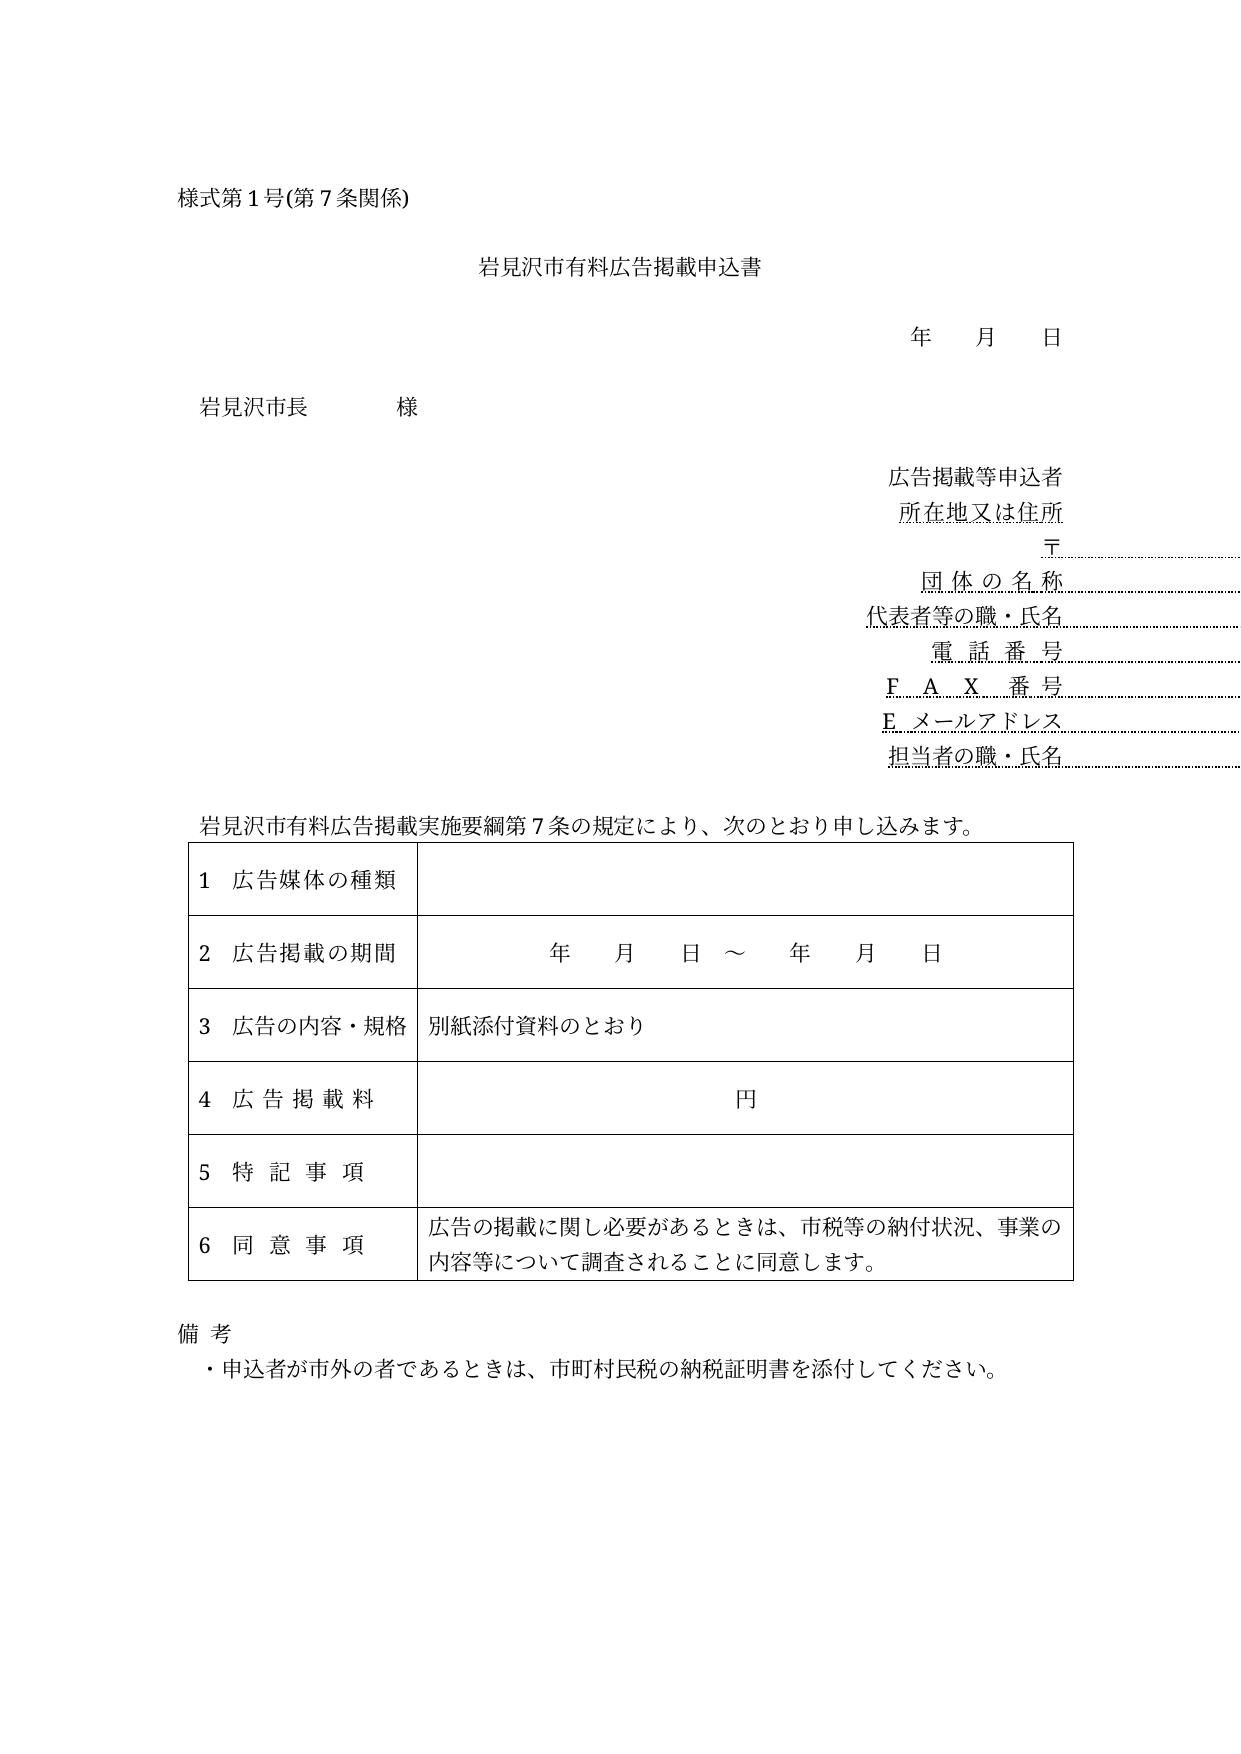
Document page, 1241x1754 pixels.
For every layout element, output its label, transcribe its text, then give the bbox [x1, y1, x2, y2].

text 〒 [177, 528, 1063, 563]
table_cell 3 広告の内容・規格 [189, 989, 417, 1061]
table_header [418, 843, 1073, 915]
table_cell 6 同意事項 [189, 1208, 417, 1279]
table_cell 広告の掲載に関し必要があるときは、市税等の納付状況、事業の内容等について調査されることに同意します。 [418, 1208, 1073, 1279]
table_header 1 広告媒体の種類 [189, 843, 417, 915]
text 年 月 日 [177, 319, 1063, 353]
text Eメールアドレス [177, 702, 1063, 737]
table_cell 別紙添付資料のとおり [418, 989, 1073, 1061]
text ・申込者が市外の者であるときは、市町村民税の納税証明書を添付してください。 [177, 1350, 1063, 1385]
text 備考 [177, 1316, 1063, 1350]
table_cell 年 月 日 ～ 年 月 日 [418, 916, 1073, 988]
table_cell 2 広告掲載の期間 [189, 916, 417, 988]
text 岩見沢市有料広告掲載申込書 [177, 249, 1063, 284]
text 広告掲載等申込者 [177, 458, 1063, 493]
text 担当者の職・氏名 [177, 737, 1063, 772]
text 代表者等の職・氏名 [177, 598, 1063, 633]
text 団体の名称 [177, 563, 1063, 598]
table_cell 5 特記事項 [189, 1135, 417, 1207]
text 岩見沢市長 様 [177, 388, 1063, 423]
text 様式第1号(第7条関係) [177, 179, 1063, 214]
text FAX番号 [177, 668, 1063, 702]
table_cell 円 [418, 1062, 1073, 1134]
text 電話番号 [177, 633, 1063, 668]
text 岩見沢市有料広告掲載実施要綱第7条の規定により、次のとおり申し込みます。 [177, 807, 1063, 842]
text 所在地又は住所 [177, 493, 1063, 528]
table_cell [418, 1135, 1073, 1207]
table_cell 4 広告掲載料 [189, 1062, 417, 1134]
